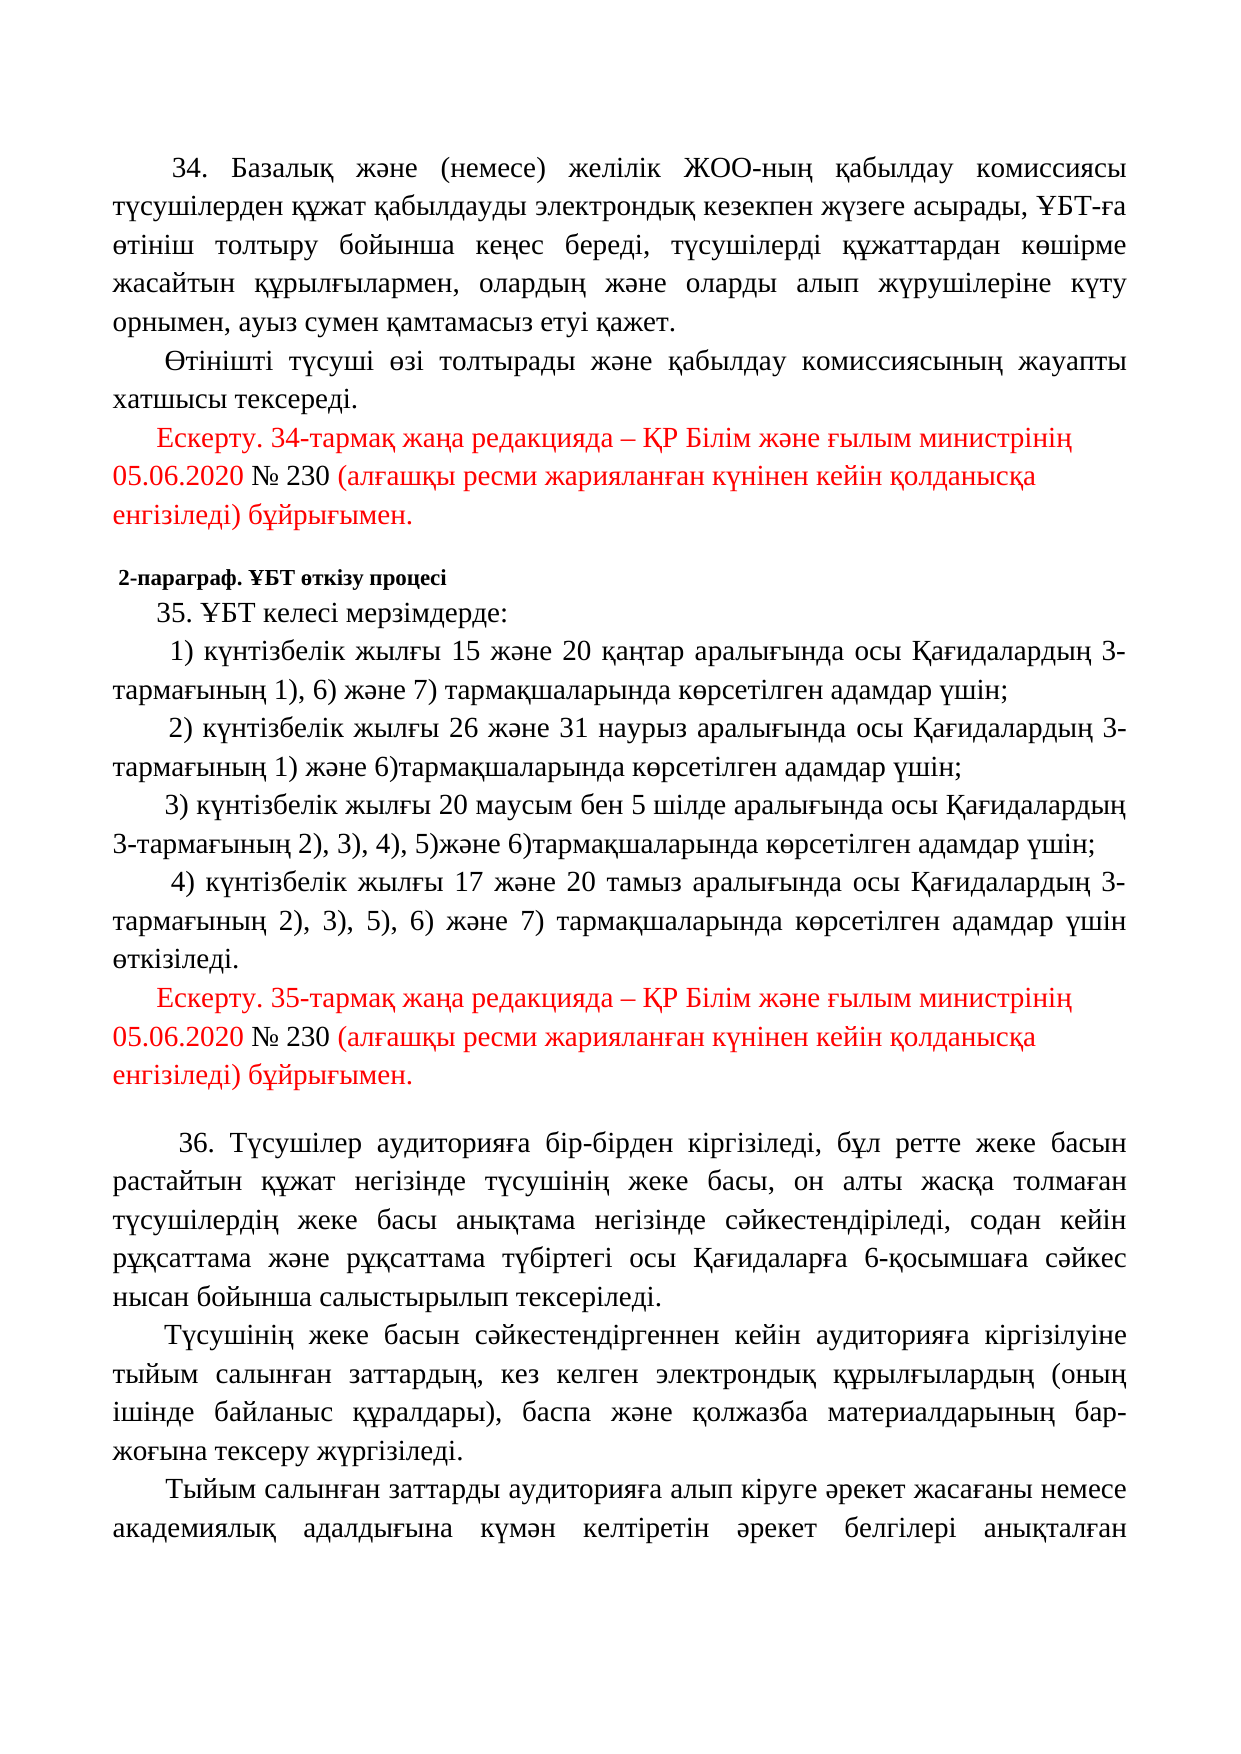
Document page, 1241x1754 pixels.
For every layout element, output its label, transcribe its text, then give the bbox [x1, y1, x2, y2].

text 35. ҰБТ келесі мерзімдерде: [112, 595, 1128, 628]
text 2-параграф. ҰБТ өткізу процесі [112, 564, 1128, 591]
text 3) күнтізбелік жылғы 20 маусым бен 5 шілде аралығында осы Қағидалардың 3-тармағының 2), 3), 4), 5)және 6)тармақшаларында көрсетілген адамдар үшін; [112, 787, 1128, 859]
text 36. Түсушілер аудиторияға бір-бірден кіргізіледі, бұл ретте жеке басын растайтын құжат негізінде түсушінің жеке басы, он алты жасқа толмаған түсушілердің жеке басы анықтама негізінде сәйкестендіріледі, содан кейін рұқсаттама және рұқсаттама түбіртегі осы Қағидаларға 6-қосымшаға сәйкес нысан бойынша салыстырылып тексеріледі. [112, 1125, 1128, 1312]
text 1) күнтізбелік жылғы 15 және 20 қаңтар аралығында осы Қағидалардың 3-тармағының 1), 6) және 7) тармақшаларында көрсетілген адамдар үшін; [112, 633, 1128, 705]
text Ескерту. 34-тармақ жаңа редакцияда – ҚР Білім және ғылым министрінің 05.06.2020 № 230 (алғашқы ресми жарияланған күнінен кейін қолданысқа енгізіледі) бұйрығымен. [112, 420, 1128, 561]
text Түсушінің жеке басын сәйкестендіргеннен кейін аудиторияға кіргізілуіне тыйым салынған заттардың, кез келген электрондық құрылғылардың (оның ішінде байланыс құралдары), баспа және қолжазба материалдарының бар-жоғына тексеру жүргізіледі. [112, 1317, 1128, 1467]
text 34. Базалық және (немесе) желілік ЖОО-ның қабылдау комиссиясы түсушілерден құжат қабылдауды электрондық кезекпен жүзеге асырады, ҰБТ-ға өтініш толтыру бойынша кеңес береді, түсушілерді құжаттардан көшірме жасайтын құрылғылармен, олардың және оларды алып жүрушілеріне күту орнымен, ауыз сумен қамтамасыз етуі қажет. [112, 150, 1128, 338]
text Өтінішті түсуші өзі толтырады және қабылдау комиссиясының жауапты хатшысы тексереді. [112, 343, 1128, 415]
text 4) күнтізбелік жылғы 17 және 20 тамыз аралығында осы Қағидалардың 3-тармағының 2), 3), 5), 6) және 7) тармақшаларында көрсетілген адамдар үшін өткізіледі. [112, 864, 1128, 975]
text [112, 1472, 1128, 1544]
text Ескерту. 35-тармақ жаңа редакцияда – ҚР Білім және ғылым министрінің 05.06.2020 № 230 (алғашқы ресми жарияланған күнінен кейін қолданысқа енгізіледі) бұйрығымен. [112, 980, 1128, 1121]
text 2) күнтізбелік жылғы 26 және 31 наурыз аралығында осы Қағидалардың 3-тармағының 1) және 6)тармақшаларында көрсетілген адамдар үшін; [112, 710, 1128, 782]
